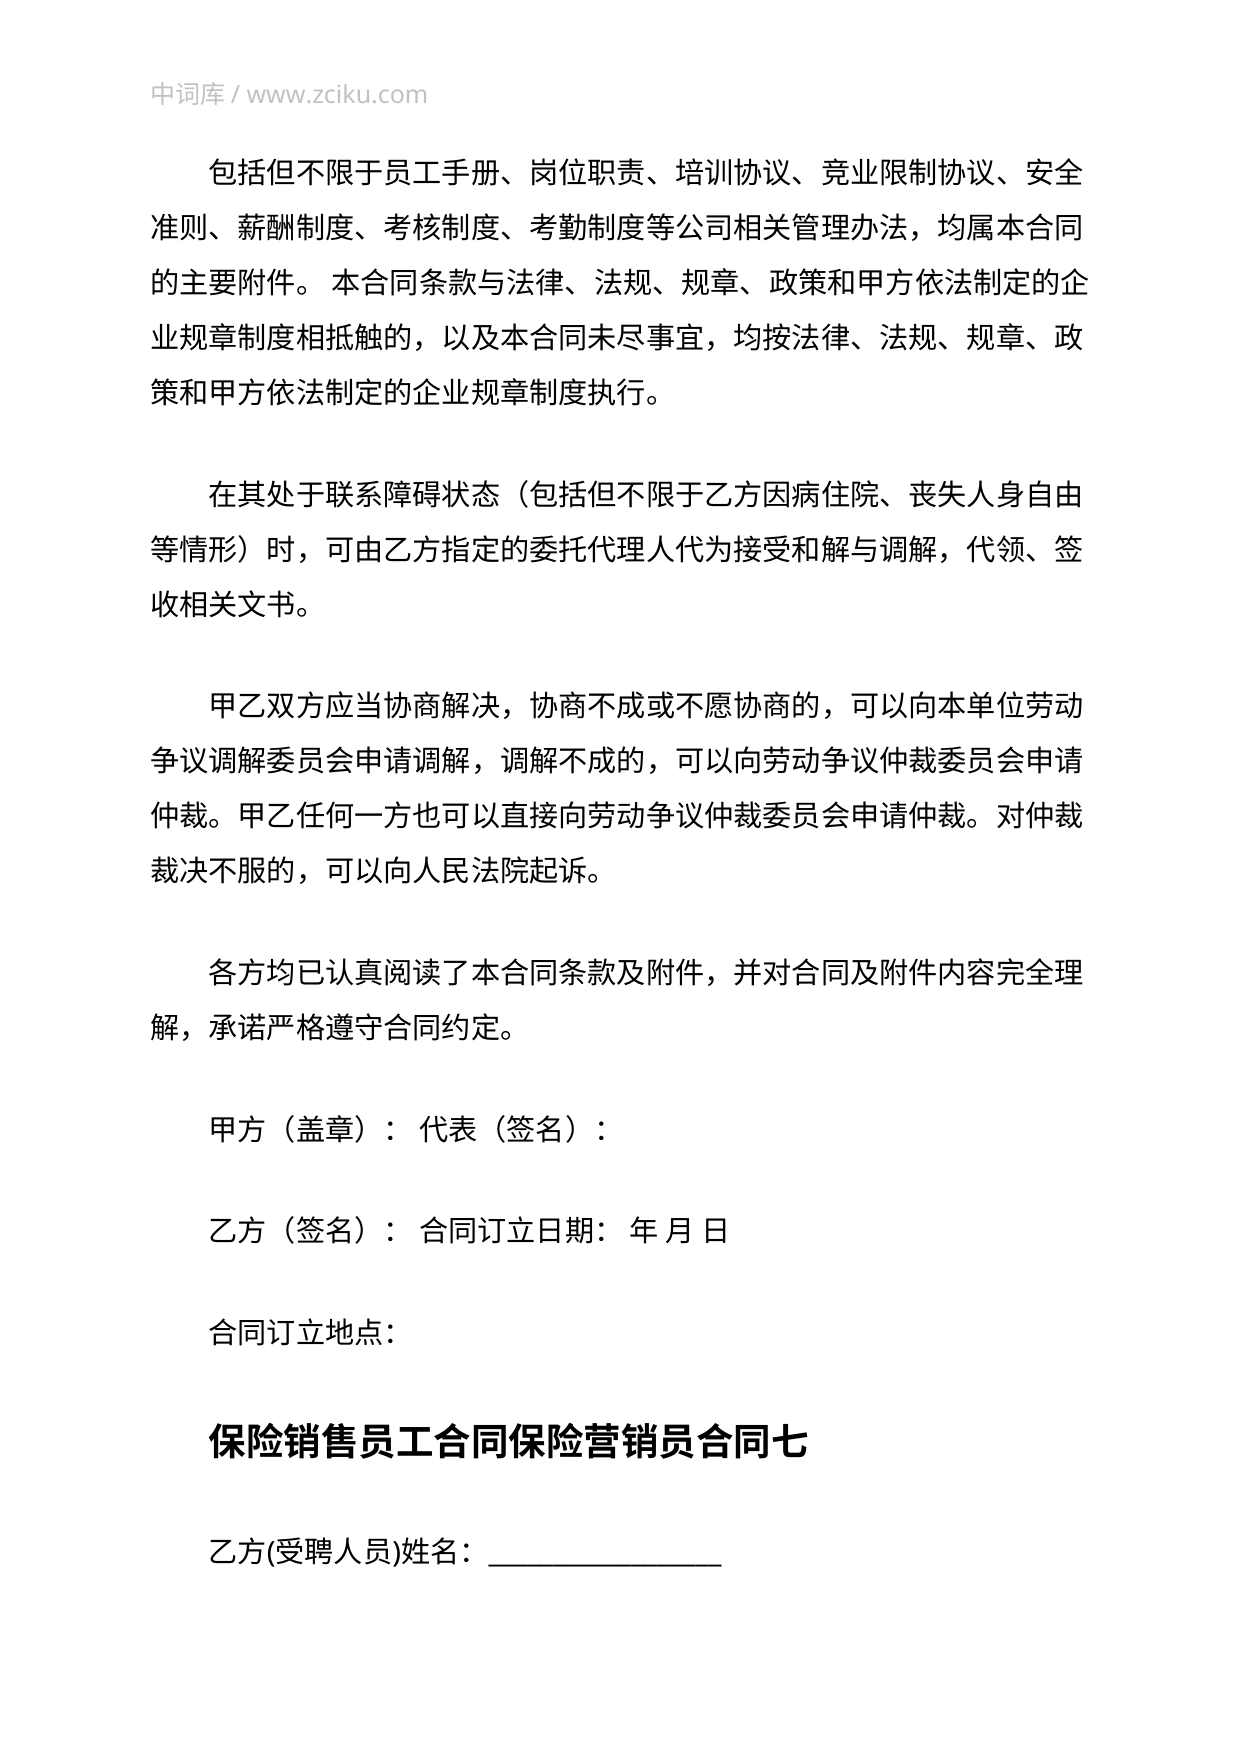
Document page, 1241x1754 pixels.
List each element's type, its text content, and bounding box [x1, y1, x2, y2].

text 甲方（盖章）： 代表（签名）： [150, 1106, 1090, 1148]
text 各方均已认真阅读了本合同条款及附件，并对合同及附件内容完全理解，承诺严格遵守合同约定。 [150, 949, 1090, 1047]
text 包括但不限于员工手册、岗位职责、培训协议、竞业限制协议、安全准则、薪酬制度、考核制度、考勤制度等公司相关管理办法，均属本合同的主要附件。 本合同条款与法律、法规、规章、政策和甲方依法制定的企业规章制度相抵触的，以及本合同未尽事宜，均按法律、法规、规章、政策和甲方依法制定的企业规章制度执行。 [150, 150, 1090, 412]
text 乙方（签名）： 合同订立日期： 年 月 日 [150, 1208, 1090, 1250]
text 保险销售员工合同保险营销员合同七 [150, 1411, 1090, 1466]
text 乙方(受聘人员)姓名：__________________ [150, 1529, 1090, 1571]
text 在其处于联系障碍状态（包括但不限于乙方因病住院、丧失人身自由等情形）时，可由乙方指定的委托代理人代为接受和解与调解，代领、签收相关文书。 [150, 471, 1090, 623]
text 合同订立地点： [150, 1309, 1090, 1352]
text 甲乙双方应当协商解决，协商不成或不愿协商的，可以向本单位劳动争议调解委员会申请调解，调解不成的，可以向劳动争议仲裁委员会申请仲裁。甲乙任何一方也可以直接向劳动争议仲裁委员会申请仲裁。对仲裁裁决不服的，可以向人民法院起诉。 [150, 683, 1090, 890]
